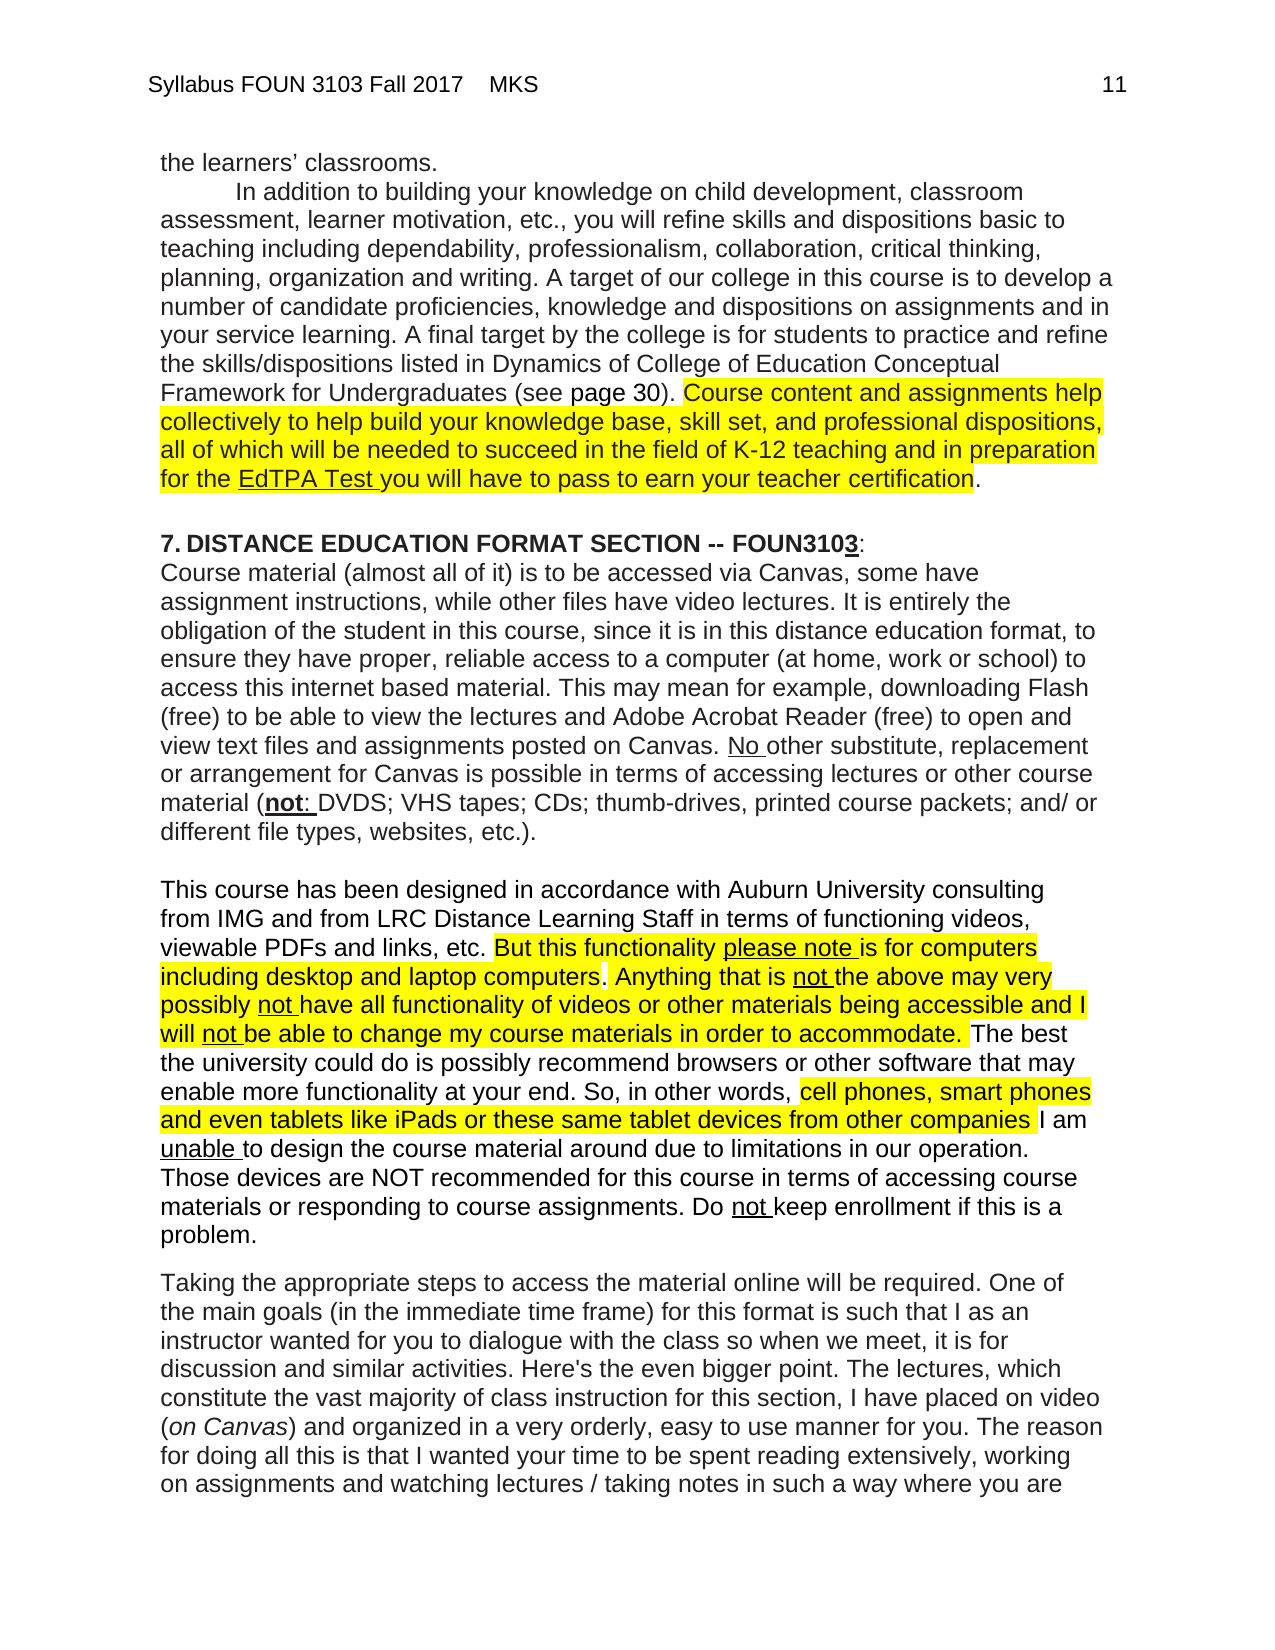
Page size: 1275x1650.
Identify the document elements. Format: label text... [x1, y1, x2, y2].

subtitle DISTANCE EDUCATION FORMAT SECTION -- FOUN3103: [160, 529, 1127, 558]
text In addition to building your knowledge on child development, classroom assessment, learner motivation, etc., you will refine skills and dispositions basic to teaching including dependability, professionalism, collaboration, critical thinking, planning, organization and writing. A target of our college in this course is to develop a number of candidate proficiencies, knowledge and dispositions on assignments and in your service learning. A final target by the college is for students to practice and refine the skills/dispositions listed in Dynamics of College of Education Conceptual Framework for Undergraduates (see page 30). Course content and assignments help collectively to help build your knowledge base, skill set, and professional dispositions, all of which will be needed to succeed in the field of K-12 teaching and in preparation for the EdTPA Test you will have to pass to earn your teacher certification. [160, 176, 1115, 493]
text This course has been designed in accordance with Auburn University consulting from IMG and from LRC Distance Learning Staff in terms of functioning videos, viewable PDFs and links, etc. But this functionality please note is for computers including desktop and laptop computers. Anything that is not the above may very possibly not have all functionality of videos or other materials being accessible and I will not be able to change my course materials in order to accommodate. The best the university could do is possibly recommend browsers or other software that may enable more functionality at your end. So, in other words, cell phones, smart phones and even tablets like iPads or these same tablet devices from other companies I am unable to design the course material around due to limitations in our operation. Those devices are NOT recommended for this course in terms of accessing course materials or responding to course assignments. Do not keep enrollment if this is a problem. [160, 875, 1098, 1249]
text Course material (almost all of it) is to be accessed via Canvas, some have assignment instructions, while other files have video lectures. It is entirely the obligation of the student in this course, since it is in this distance education format, to ensure they have proper, reliable access to a computer (at home, work or school) to access this internet based material. This may mean for example, downloading Flash (free) to be able to view the lectures and Adobe Acrobat Reader (free) to open and view text files and assignments posted on Canvas. No other substitute, replacement or arrangement for Canvas is possible in terms of accessing lectures or other course material (not: DVDS; VHS tapes; CDs; thumb-drives, printed course packets; and/ or different file types, websites, etc.). [160, 558, 1113, 846]
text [160, 1268, 1104, 1498]
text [160, 148, 1107, 176]
